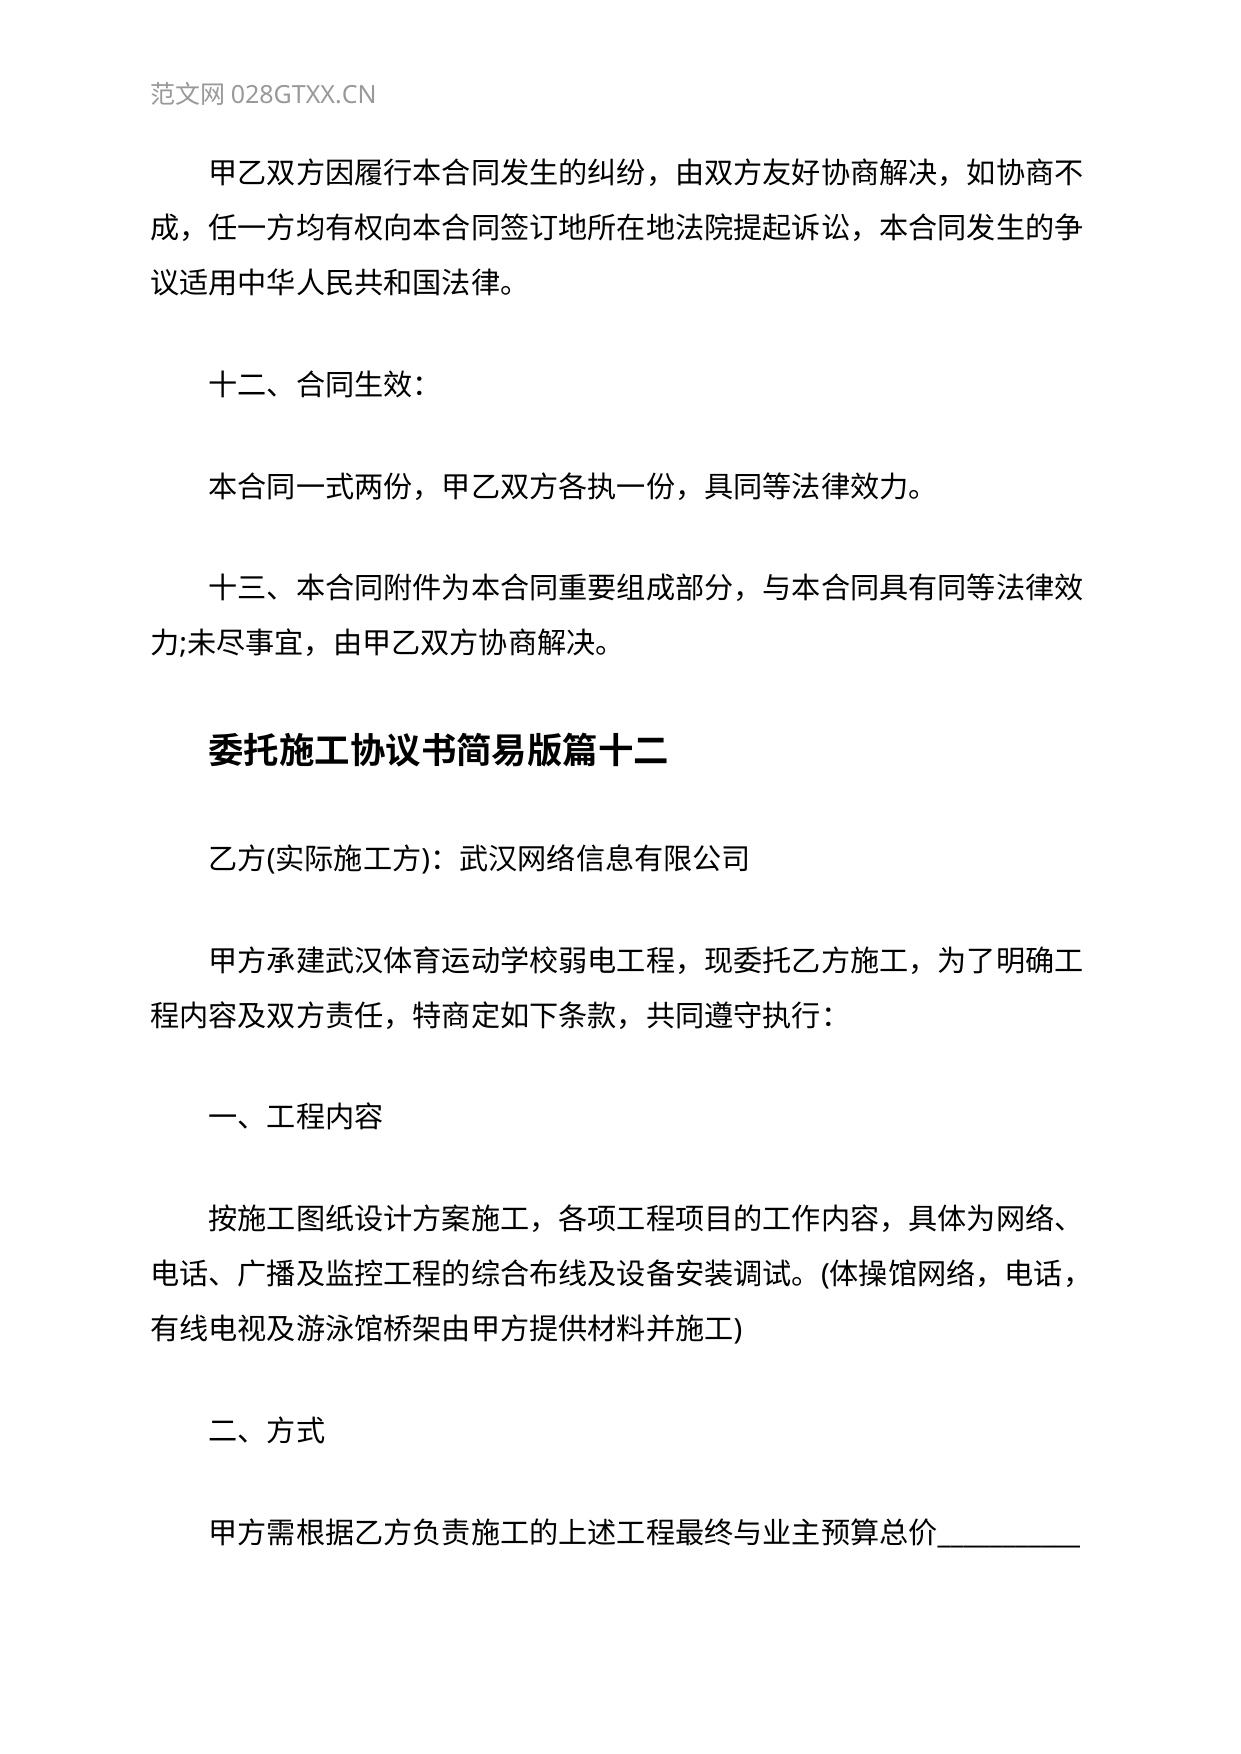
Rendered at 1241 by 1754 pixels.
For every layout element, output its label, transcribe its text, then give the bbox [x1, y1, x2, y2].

text 甲乙双方因履行本合同发生的纠纷，由双方友好协商解决，如协商不成，任一方均有权向本合同签订地所在地法院提起诉讼，本合同发生的争议适用中华人民共和国法律。 [150, 150, 1090, 302]
text 二、方式 [150, 1408, 1090, 1450]
text 委托施工协议书简易版篇十二 [150, 722, 1090, 773]
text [150, 1509, 1090, 1552]
text 按施工图纸设计方案施工，各项工程项目的工作内容，具体为网络、电话、广播及监控工程的综合布线及设备安装调试。(体操馆网络，电话，有线电视及游泳馆桥架由甲方提供材料并施工) [150, 1196, 1090, 1348]
text 十三、本合同附件为本合同重要组成部分，与本合同具有同等法律效力;未尽事宜，由甲乙双方协商解决。 [150, 565, 1090, 662]
text 甲方承建武汉体育运动学校弱电工程，现委托乙方施工，为了明确工程内容及双方责任，特商定如下条款，共同遵守执行： [150, 937, 1090, 1034]
text 十二、合同生效： [150, 362, 1090, 404]
text 本合同一式两份，甲乙双方各执一份，具同等法律效力。 [150, 463, 1090, 506]
text 一、工程内容 [150, 1094, 1090, 1136]
text 乙方(实际施工方)：武汉网络信息有限公司 [150, 835, 1090, 878]
